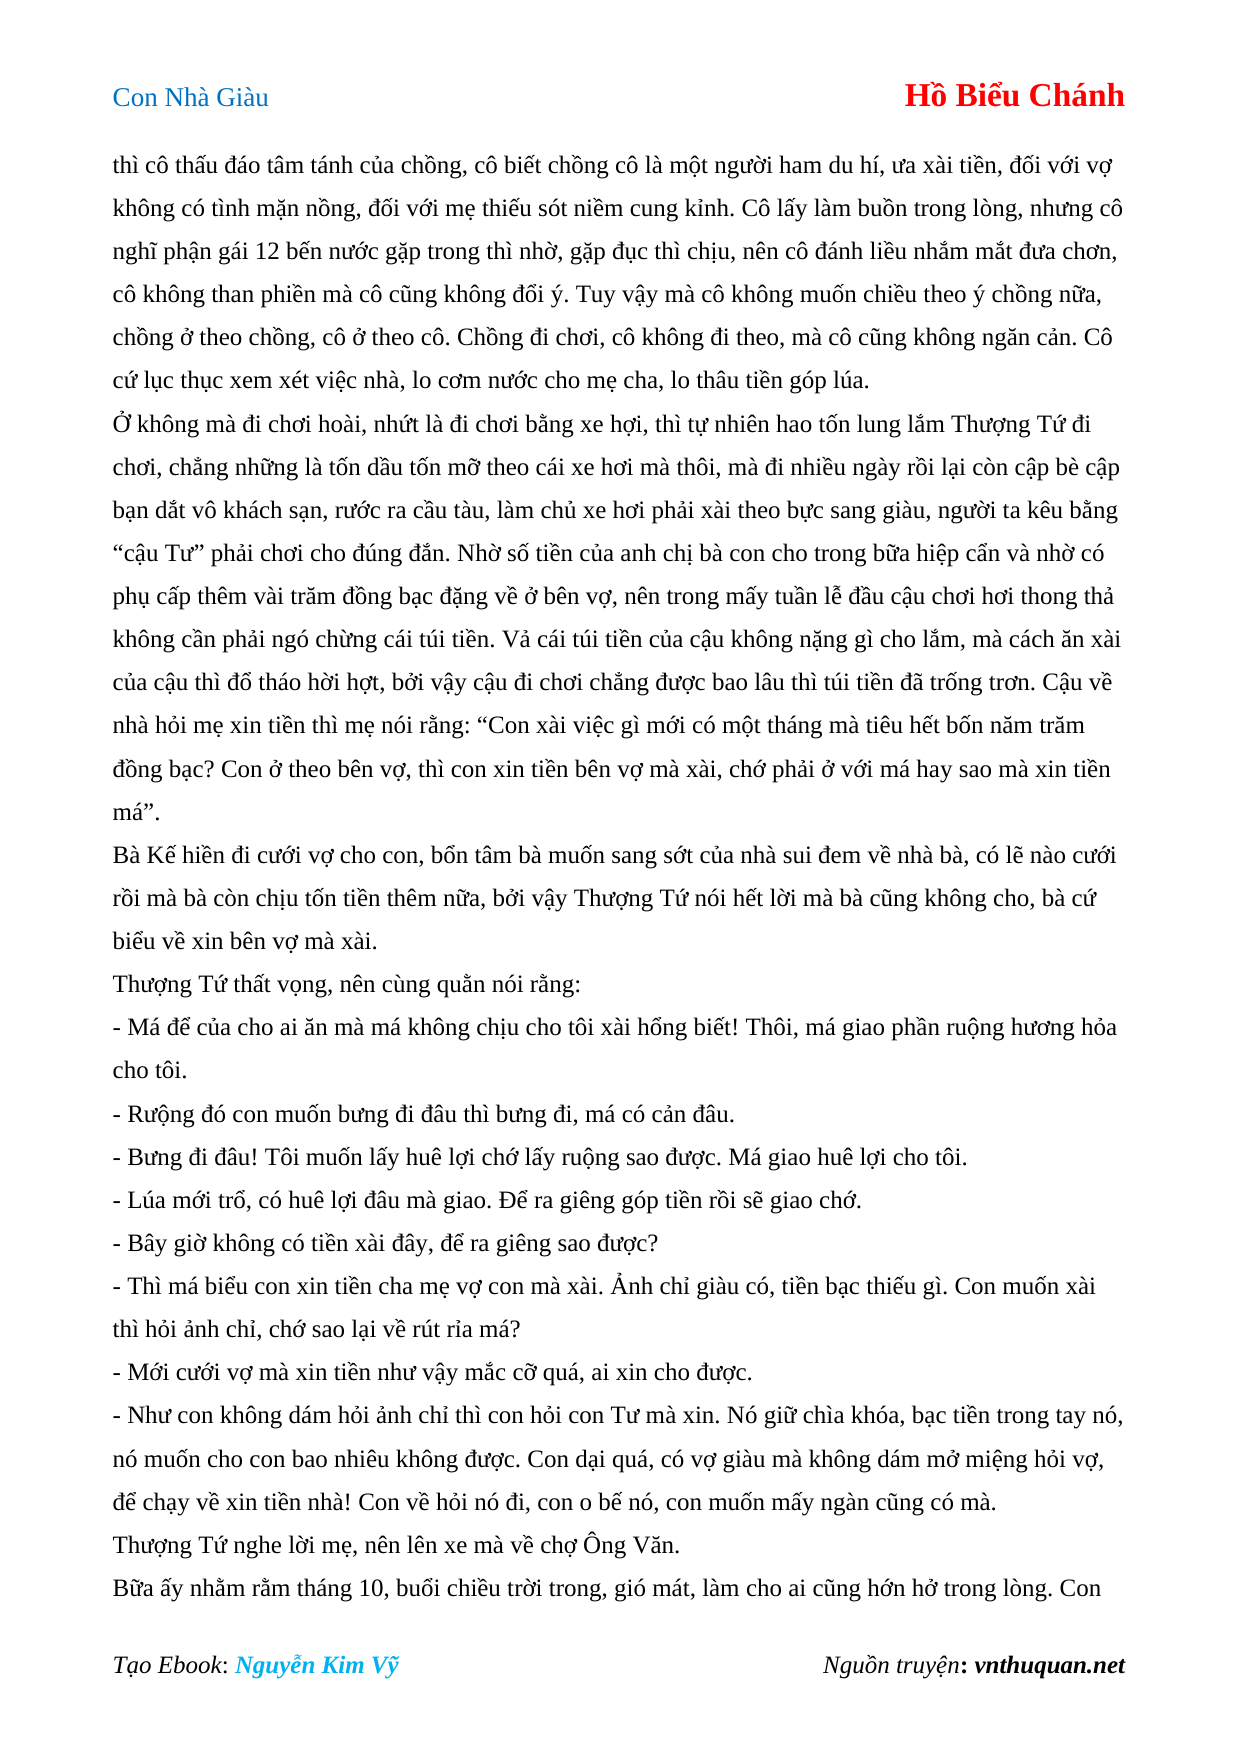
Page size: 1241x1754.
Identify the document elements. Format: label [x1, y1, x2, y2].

text [112, 150, 1128, 1602]
